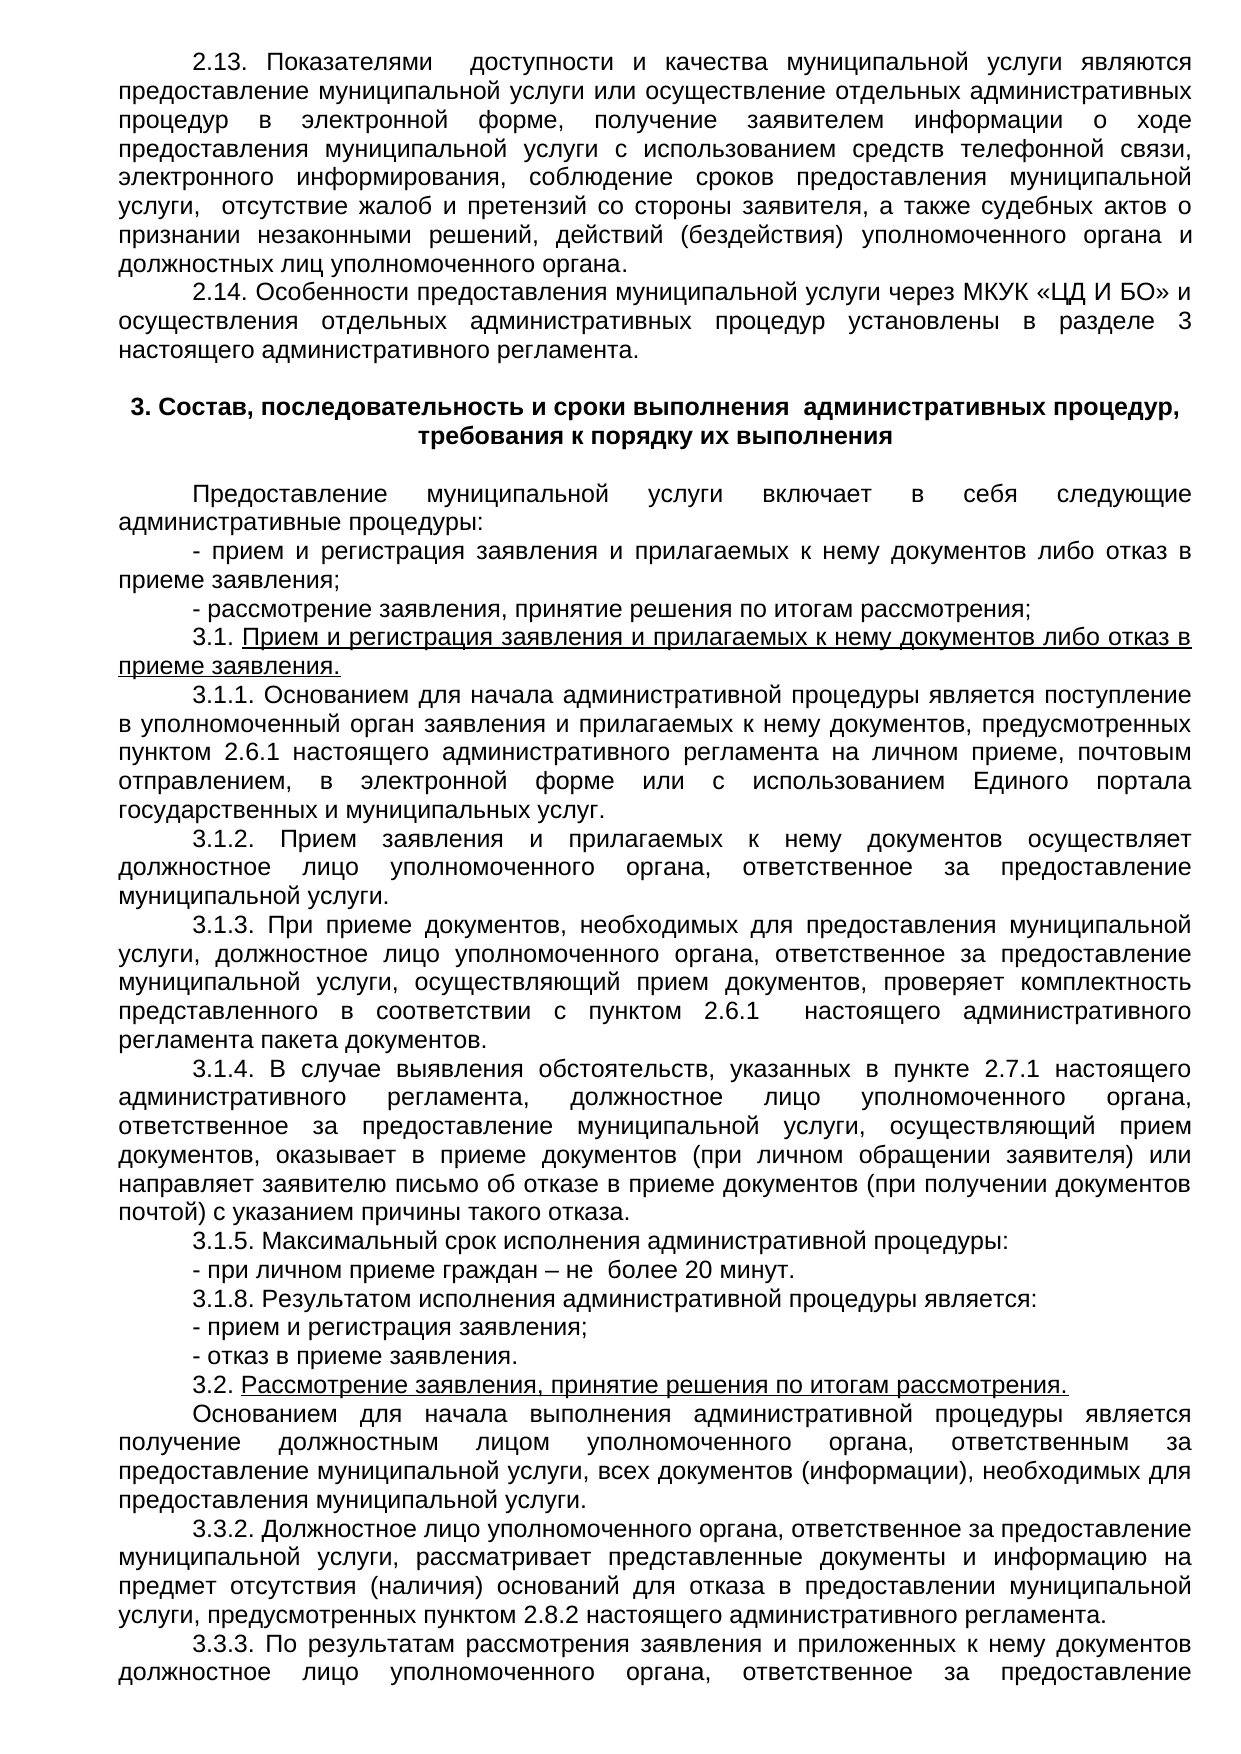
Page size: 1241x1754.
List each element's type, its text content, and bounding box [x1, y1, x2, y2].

text Основанием для начала выполнения административной процедуры является получение должностным лицом уполномоченного органа, ответственным за предоставление муниципальной услуги, всех документов (информации), необходимых для предоставления муниципальной услуги. [118, 1398, 1193, 1513]
text - прием и регистрация заявления; [118, 1312, 1193, 1341]
text 3. Состав, последовательность и сроки выполнения административных процедур, требования к порядку их выполнения [118, 392, 1193, 450]
text 3.1. Прием и регистрация заявления и прилагаемых к нему документов либо отказ в приеме заявления. [118, 622, 1193, 680]
text 3.1.4. В случае выявления обстоятельств, указанных в пункте 2.7.1 настоящего административного регламента, должностное лицо уполномоченного органа, ответственное за предоставление муниципальной услуги, осуществляющий прием документов, оказывает в приеме документов (при личном обращении заявителя) или направляет заявителю письмо об отказе в приеме документов (при получении документов почтой) с указанием причины такого отказа. [118, 1053, 1193, 1226]
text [118, 1628, 1193, 1686]
text 3.1.1. Основанием для начала административной процедуры является поступление в уполномоченный орган заявления и прилагаемых к нему документов, предусмотренных пунктом 2.6.1 настоящего административного регламента на личном приеме, почтовым отправлением, в электронной форме или с использованием Единого портала государственных и муниципальных услуг. [118, 680, 1193, 823]
text 3.2. Рассмотрение заявления, принятие решения по итогам рассмотрения. [118, 1370, 1193, 1398]
text - рассмотрение заявления, принятие решения по итогам рассмотрения; [118, 593, 1193, 622]
text Предоставление муниципальной услуги включает в себя следующие административные процедуры: [118, 478, 1193, 536]
text 2.13. Показателями доступности и качества муниципальной услуги являются предоставление муниципальной услуги или осуществление отдельных административных процедур в электронной форме, получение заявителем информации о ходе предоставления муниципальной услуги с использованием средств телефонной связи, электронного информирования, соблюдение сроков предоставления муниципальной услуги, отсутствие жалоб и претензий со стороны заявителя, а также судебных актов о признании незаконными решений, действий (бездействия) уполномоченного органа и должностных лиц уполномоченного органа. [118, 47, 1193, 277]
text - отказ в приеме заявления. [118, 1341, 1193, 1370]
text - прием и регистрация заявления и прилагаемых к нему документов либо отказ в приеме заявления; [118, 536, 1193, 593]
text 2.14. Особенности предоставления муниципальной услуги через МКУК «ЦД И БО» и осуществления отдельных административных процедур установлены в разделе 3 настоящего административного регламента. [118, 277, 1193, 363]
text 3.3.2. Должностное лицо уполномоченного органа, ответственное за предоставление муниципальной услуги, рассматривает представленные документы и информацию на предмет отсутствия (наличия) оснований для отказа в предоставлении муниципальной услуги, предусмотренных пунктом 2.8.2 настоящего административного регламента. [118, 1513, 1193, 1628]
text 3.1.2. Прием заявления и прилагаемых к нему документов осуществляет должностное лицо уполномоченного органа, ответственное за предоставление муниципальной услуги. [118, 823, 1193, 910]
text 3.1.8. Результатом исполнения административной процедуры является: [118, 1283, 1193, 1312]
text - при личном приеме граждан – не более 20 минут. [118, 1255, 1193, 1283]
text 3.1.5. Максимальный срок исполнения административной процедуры: [118, 1226, 1193, 1255]
text 3.1.3. При приеме документов, необходимых для предоставления муниципальной услуги, должностное лицо уполномоченного органа, ответственное за предоставление муниципальной услуги, осуществляющий прием документов, проверяет комплектность представленного в соответствии с пунктом 2.6.1 настоящего административного регламента пакета документов. [118, 910, 1193, 1053]
